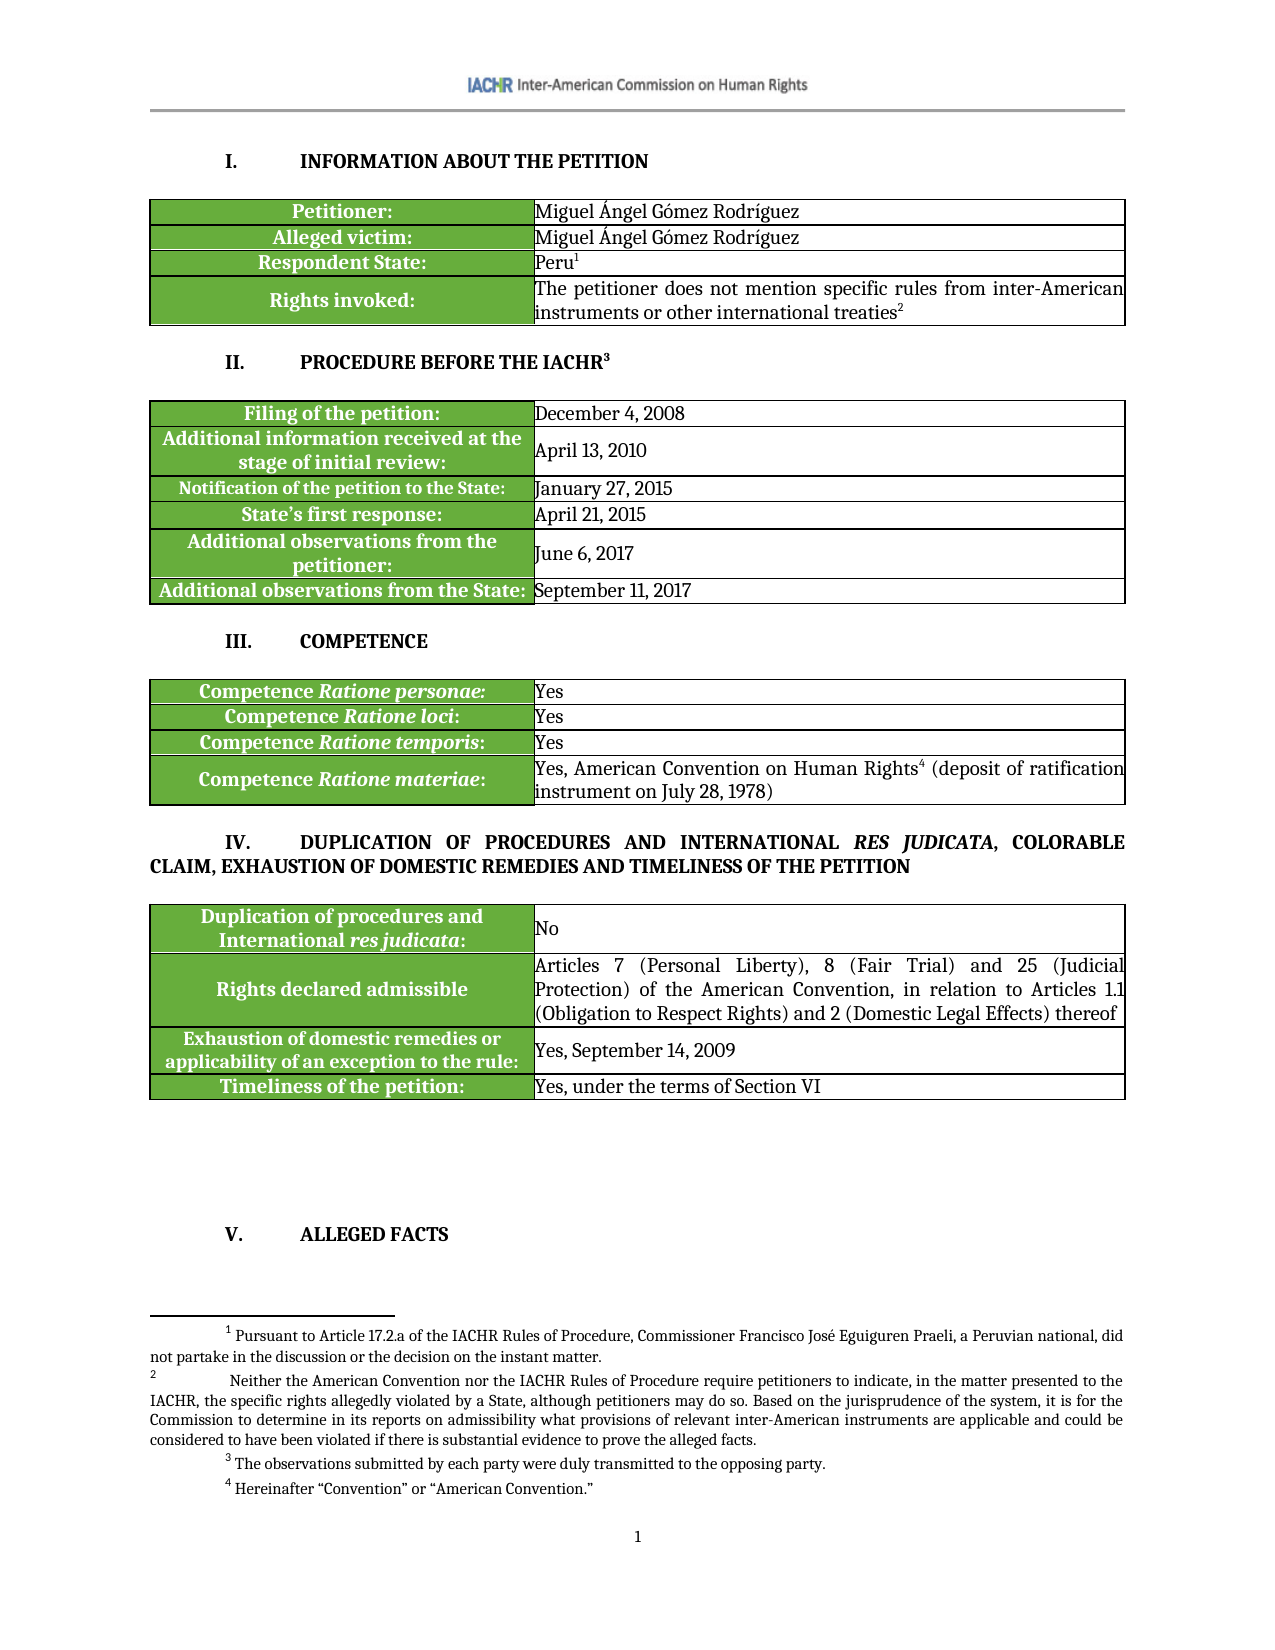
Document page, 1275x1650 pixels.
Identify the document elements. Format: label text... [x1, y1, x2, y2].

table_header Petitioner: [151, 200, 534, 224]
text II. PROCEDURE BEFORE THE IACHR [150, 351, 1125, 375]
table_header December 4, 2008 [535, 401, 1124, 426]
table_cell Yes [535, 705, 1124, 729]
text I. INFORMATION ABOUT THE PETITION [150, 150, 1125, 174]
text V. ALLEGED FACTS [150, 1223, 1125, 1247]
table_cell Additional information received at the stage of initial review: [151, 427, 534, 475]
table_cell Yes, American Convention on Human Rights (deposit of ratification instrument on July 28, 1978) [535, 756, 1124, 804]
table_cell January 27, 2015 [535, 477, 1124, 501]
table_header Yes [535, 680, 1124, 703]
table_cell April 21, 2015 [535, 502, 1124, 528]
table_cell Competence Ratione materiae: [151, 756, 534, 804]
table_cell Competence Ratione temporis: [151, 731, 534, 754]
text III. COMPETENCE [150, 629, 1125, 653]
table_cell Yes, under the terms of Section VI [535, 1075, 1124, 1099]
table_header No [535, 905, 1124, 952]
table_cell The petitioner does not mention specific rules from inter-American instruments or other international treaties [535, 277, 1124, 324]
table_cell September 11, 2017 [535, 579, 1124, 603]
table_cell Notification of the petition to the State: [151, 477, 534, 501]
table_cell Additional observations from the petitioner: [151, 530, 534, 577]
table_header Competence Ratione personae: [151, 680, 534, 703]
table_cell Miguel Ángel Gómez Rodríguez [535, 226, 1124, 249]
table_cell Additional observations from the State: [151, 579, 534, 603]
table_cell Competence Ratione loci: [151, 705, 534, 729]
table_cell June 6, 2017 [535, 530, 1124, 577]
table_cell Rights invoked: [151, 277, 534, 324]
table_cell Exhaustion of domestic remedies or applicability of an exception to the rule: [151, 1028, 534, 1073]
picture [456, 75, 819, 95]
table_cell Respondent State: [151, 251, 534, 275]
table_cell Yes, September 14, 2009 [535, 1028, 1124, 1073]
table_header Filing of the petition: [151, 402, 534, 426]
table_cell Articles 7 (Personal Liberty), 8 (Fair Trial) and 25 (Judicial Protection) of the American Convention, in relation to Articles 1.1 (Obligation to Respect Rights) and 2 (Domestic Legal Effects) thereof [535, 954, 1124, 1026]
table_cell Yes [535, 731, 1124, 754]
table_header Miguel Ángel Gómez Rodríguez [535, 200, 1124, 224]
text IV. DUPLICATION OF PROCEDURES AND INTERNATIONAL RES JUDICATA, COLORABLE CLAIM, EXHAUSTION OF DOMESTIC REMEDIES AND TIMELINESS OF THE PETITION [150, 831, 1125, 878]
table_cell April 13, 2010 [535, 427, 1124, 475]
table_cell : [151, 226, 534, 249]
table_cell Peru [535, 251, 1124, 275]
table_cell Timeliness of the petition: [151, 1075, 534, 1099]
table_header Duplication of procedures and International res judicata: [151, 905, 534, 952]
table_cell Rights declared admissible [151, 954, 534, 1026]
table_cell State’s first response: [151, 502, 534, 528]
